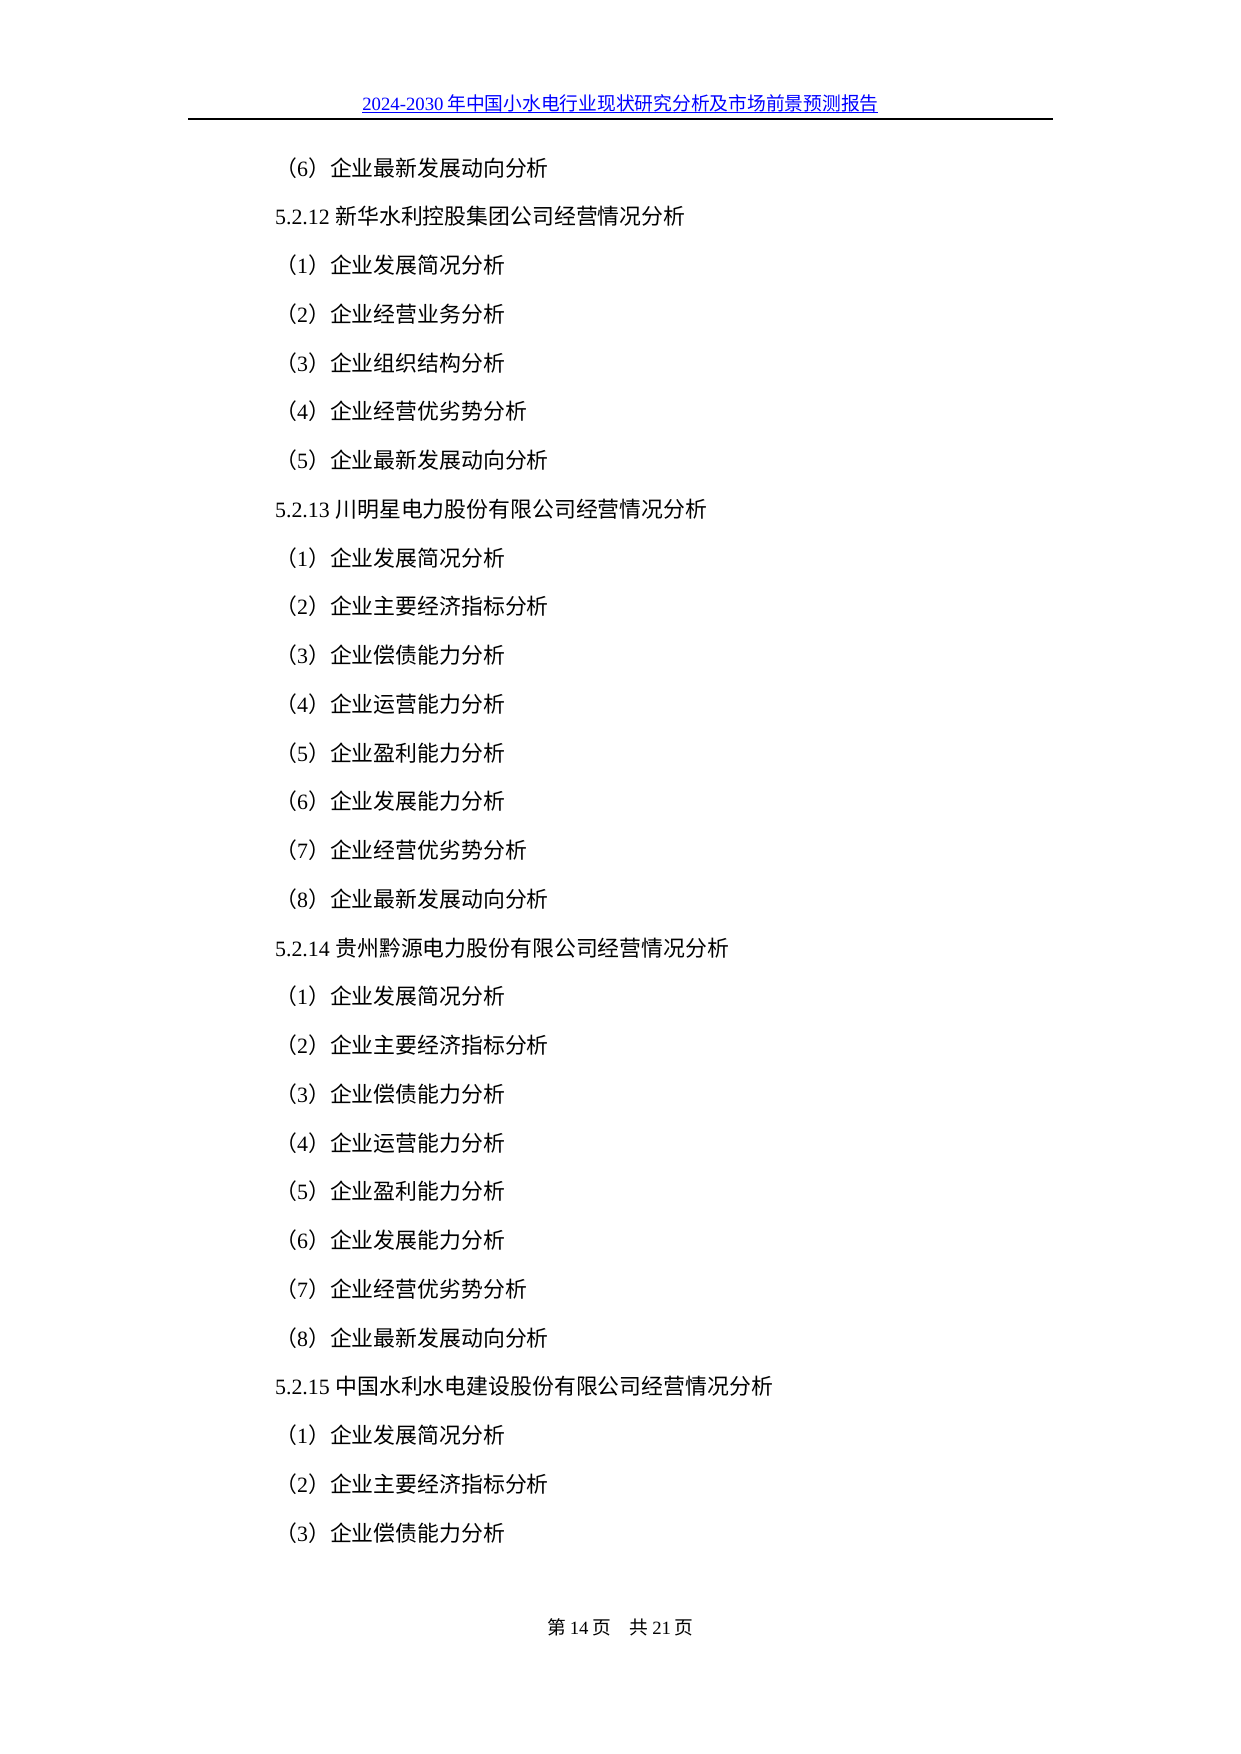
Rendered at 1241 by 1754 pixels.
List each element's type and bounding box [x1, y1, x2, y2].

text [187, 150, 1053, 1548]
